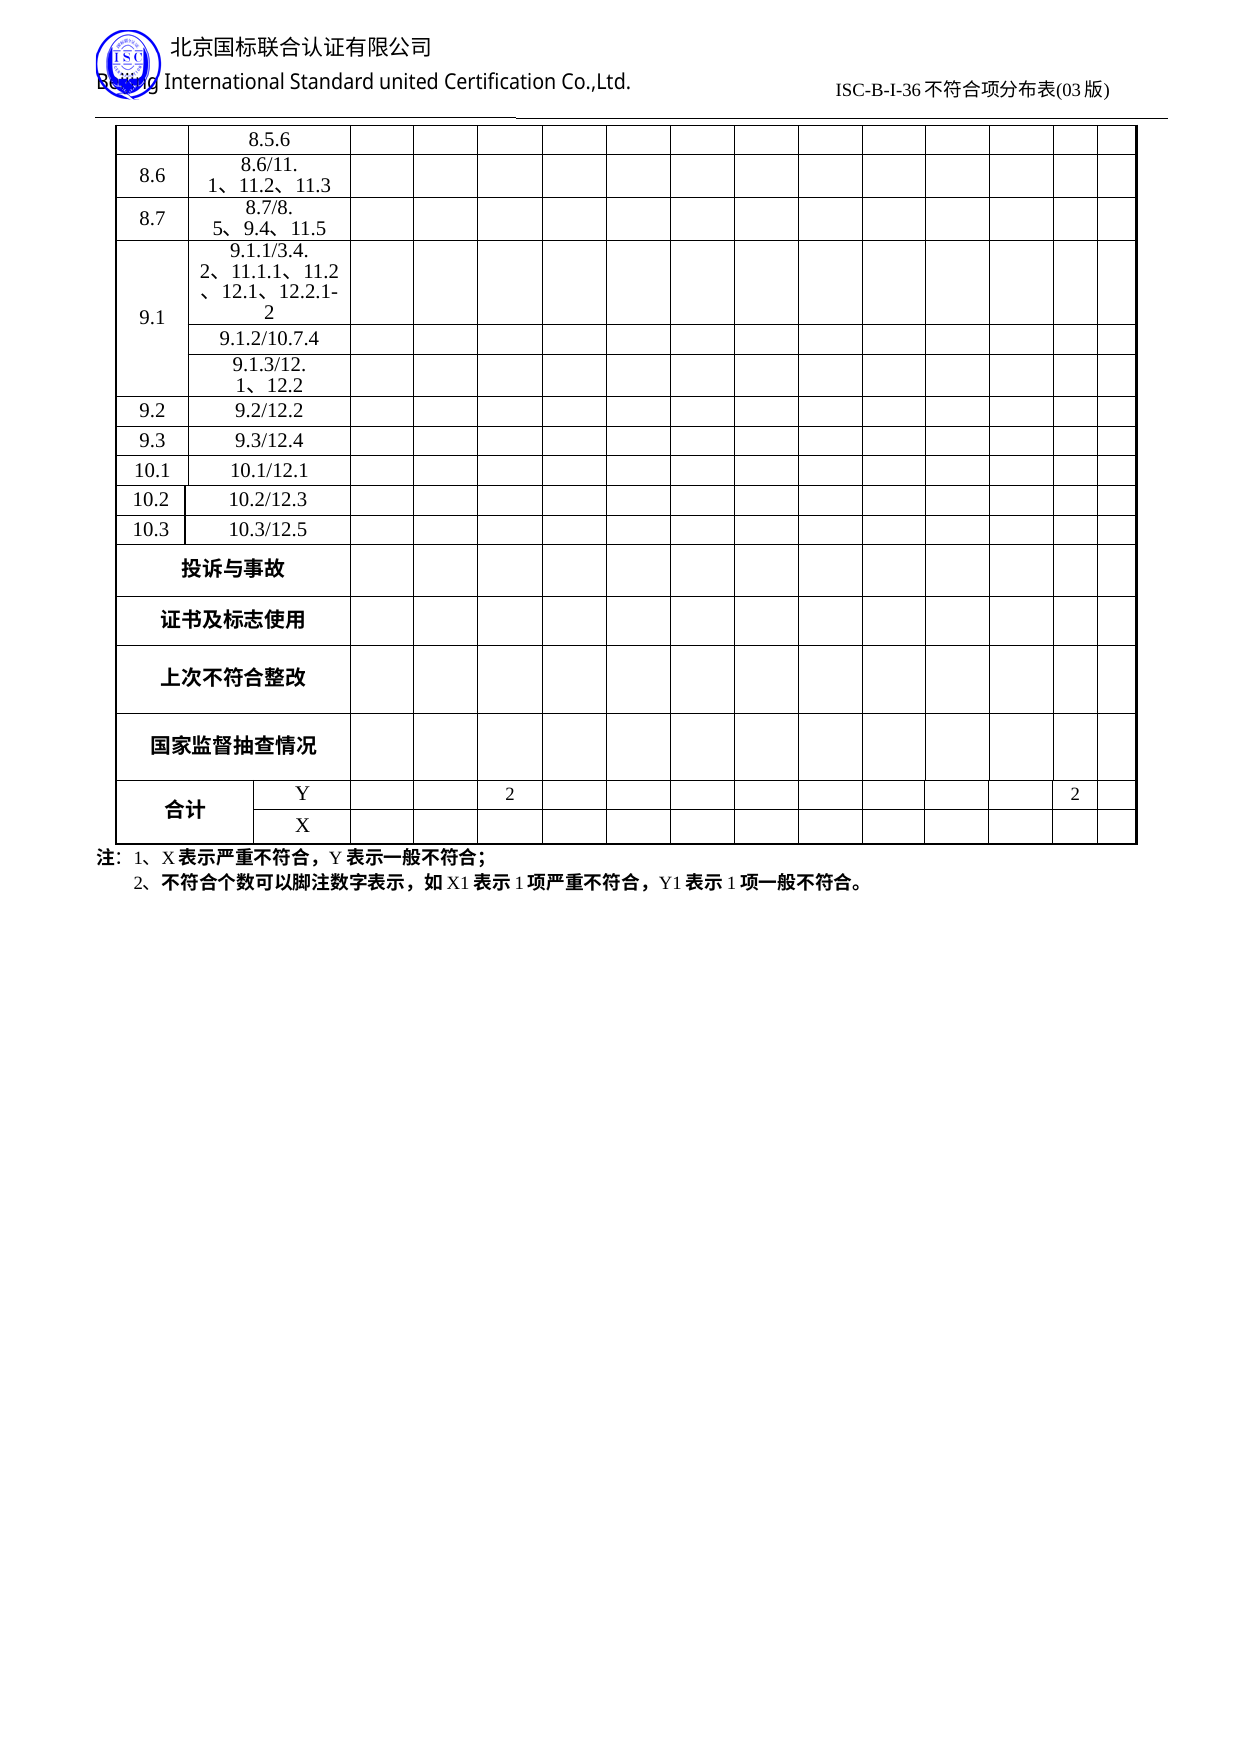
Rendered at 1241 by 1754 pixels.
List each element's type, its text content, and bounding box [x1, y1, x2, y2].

table_cell [1098, 126, 1135, 154]
table_cell [414, 456, 477, 485]
table_cell 9.2 [117, 397, 188, 426]
table_cell [543, 241, 606, 324]
table_cell [478, 597, 542, 645]
table_cell 投诉与事故 [117, 545, 350, 596]
table_cell [543, 126, 606, 154]
table_cell [671, 646, 734, 713]
table_cell [607, 198, 670, 239]
table_cell 8.5.6 [189, 126, 350, 154]
table_cell [478, 456, 542, 485]
table_cell [351, 126, 413, 154]
table_cell [671, 355, 734, 396]
table_cell [414, 486, 477, 514]
table_cell [1098, 155, 1135, 197]
table_cell 8.7 [117, 198, 188, 239]
text 注：1、X表示严重不符合，Y表示一般不符合； [96, 844, 1157, 869]
table_cell [1098, 781, 1135, 808]
table_cell [1098, 714, 1135, 780]
table_cell [1054, 155, 1097, 197]
table_cell [543, 545, 606, 596]
table_cell [414, 427, 477, 455]
table_cell [351, 155, 413, 197]
table_cell [607, 545, 670, 596]
table_cell [1098, 325, 1135, 353]
table_cell [671, 714, 734, 780]
table_cell [990, 597, 1053, 645]
table_cell [863, 810, 924, 842]
table_cell [414, 781, 477, 808]
table_cell [735, 198, 798, 239]
table_cell [351, 241, 413, 324]
table_cell [1054, 456, 1097, 485]
table_cell [863, 427, 925, 455]
table_cell [926, 456, 989, 485]
table_cell [478, 646, 542, 713]
table_cell [414, 126, 477, 154]
table_cell [1054, 126, 1097, 154]
table_cell [926, 325, 989, 353]
table_cell [990, 516, 1053, 544]
table_cell [351, 486, 413, 514]
table_cell [351, 427, 413, 455]
table_cell 证书及标志使用 [117, 597, 350, 645]
table_cell [414, 646, 477, 713]
table_cell [607, 126, 670, 154]
table_cell [543, 646, 606, 713]
table_cell [1054, 241, 1097, 324]
table_cell [1054, 427, 1097, 455]
table_cell [799, 714, 862, 780]
table_cell [543, 397, 606, 426]
table_cell [478, 486, 542, 514]
table_cell [926, 397, 989, 426]
table_cell [1054, 397, 1097, 426]
table_cell [543, 597, 606, 645]
table_cell [543, 486, 606, 514]
table_cell [1054, 486, 1097, 514]
table_cell [671, 456, 734, 485]
table_cell 8.7/8.5、9.4、11.5 [189, 198, 350, 239]
table_cell [478, 325, 542, 353]
table_cell [863, 781, 924, 808]
table_cell [925, 810, 988, 842]
text 2、不符合个数可以脚注数字表示，如X1表示1项严重不符合，Y1表示1项一般不符合。 [96, 869, 1157, 894]
table_cell [478, 714, 542, 780]
table_cell [863, 325, 925, 353]
table_cell 2 [478, 781, 542, 808]
table_cell 合计 [117, 781, 253, 842]
table_cell [735, 810, 798, 842]
table_cell [735, 545, 798, 596]
table_cell [351, 325, 413, 353]
table_cell [926, 355, 989, 396]
table_cell [1054, 355, 1097, 396]
table_cell [1098, 486, 1135, 514]
table_cell [735, 155, 798, 197]
table_cell [926, 714, 989, 780]
table_cell [1098, 456, 1135, 485]
table_cell [863, 198, 925, 239]
table_cell [543, 355, 606, 396]
table_cell 9.1 [117, 241, 188, 396]
table_cell [351, 810, 413, 842]
table_cell [990, 198, 1053, 239]
table_cell [1098, 810, 1135, 842]
table_cell [351, 397, 413, 426]
picture [95, 30, 163, 99]
table_cell [543, 456, 606, 485]
table_cell 9.3 [117, 427, 188, 455]
table_cell [990, 545, 1053, 596]
table_cell 上次不符合整改 [117, 646, 350, 713]
table_cell [799, 781, 862, 808]
table_cell [990, 456, 1053, 485]
table_cell [990, 714, 1053, 780]
table_cell [671, 325, 734, 353]
table_cell [863, 646, 925, 713]
table_cell [671, 427, 734, 455]
table_cell [543, 155, 606, 197]
table_cell [799, 325, 862, 353]
table_cell [799, 126, 862, 154]
table_cell [863, 241, 925, 324]
table_cell [414, 545, 477, 596]
table_cell [799, 597, 862, 645]
table_cell Y [254, 781, 350, 808]
table_cell [607, 516, 670, 544]
table_cell [607, 456, 670, 485]
table_cell [1098, 597, 1135, 645]
table_cell [1098, 241, 1135, 324]
table_cell [735, 126, 798, 154]
table_cell [735, 714, 798, 780]
table_cell [543, 325, 606, 353]
table_cell [735, 355, 798, 396]
table_cell [543, 427, 606, 455]
table_cell [351, 545, 413, 596]
table_cell [671, 486, 734, 514]
table_cell [414, 397, 477, 426]
table_cell [1054, 198, 1097, 239]
table_cell [799, 397, 862, 426]
table_cell [351, 646, 413, 713]
table_cell [926, 545, 989, 596]
table_cell [414, 516, 477, 544]
table_cell [799, 810, 862, 842]
table_cell [863, 714, 925, 780]
table_cell [478, 355, 542, 396]
table_cell [351, 198, 413, 239]
table_cell [1054, 545, 1097, 596]
table_cell [926, 486, 989, 514]
table_cell [414, 810, 477, 842]
table_cell [1054, 646, 1097, 713]
table_cell [607, 810, 670, 842]
table_cell [735, 486, 798, 514]
table_cell [1054, 325, 1097, 353]
table_cell [607, 325, 670, 353]
table_cell [607, 355, 670, 396]
table_cell [735, 456, 798, 485]
table_cell [671, 597, 734, 645]
table_cell [863, 597, 925, 645]
table_cell [351, 456, 413, 485]
table_cell [607, 714, 670, 780]
table_cell [799, 241, 862, 324]
table_cell [926, 126, 989, 154]
table_cell 10.1 [117, 456, 188, 485]
table_cell [351, 714, 413, 780]
table_cell [926, 155, 989, 197]
table_cell 10.1/12.1 [189, 456, 350, 485]
table_cell [926, 241, 989, 324]
table_cell [735, 325, 798, 353]
table_cell 8.6 [117, 155, 188, 197]
table_cell [926, 427, 989, 455]
table_cell [607, 427, 670, 455]
table_cell [478, 198, 542, 239]
table_cell [478, 516, 542, 544]
table_cell [863, 126, 925, 154]
table_cell [1098, 355, 1135, 396]
table_cell 9.2/12.2 [189, 397, 350, 426]
table_cell [671, 126, 734, 154]
table_cell [414, 198, 477, 239]
table_cell [990, 126, 1053, 154]
table_cell [990, 427, 1053, 455]
table_cell [863, 397, 925, 426]
table_cell [990, 155, 1053, 197]
table_cell [543, 198, 606, 239]
table_cell [1054, 597, 1097, 645]
table_cell [1054, 516, 1097, 544]
table_cell [1098, 198, 1135, 239]
table_cell [863, 456, 925, 485]
table_cell [926, 516, 989, 544]
table_cell [863, 516, 925, 544]
table_cell [478, 155, 542, 197]
table_cell [414, 325, 477, 353]
table_cell 10.2/12.3 [186, 486, 350, 514]
table_cell [671, 241, 734, 324]
table_cell [414, 241, 477, 324]
table_cell [735, 597, 798, 645]
table_cell [478, 397, 542, 426]
table_cell [926, 646, 989, 713]
table_cell [799, 198, 862, 239]
table_cell [671, 545, 734, 596]
table_cell [863, 355, 925, 396]
table_cell [990, 486, 1053, 514]
table_cell 9.1.1/3.4.2、11.1.1、11.2、12.1、12.2.1-2 [189, 241, 350, 324]
table_cell [414, 714, 477, 780]
table_cell [799, 486, 862, 514]
table_cell [1098, 516, 1135, 544]
table_cell [1098, 646, 1135, 713]
table_cell [607, 155, 670, 197]
table_cell [478, 545, 542, 596]
table_cell [989, 810, 1052, 842]
table_cell [926, 198, 989, 239]
table_cell [543, 810, 606, 842]
table_cell [543, 516, 606, 544]
table_cell 10.2 [117, 486, 184, 514]
table_cell [671, 198, 734, 239]
table_cell 9.3/12.4 [189, 427, 350, 455]
table_cell [799, 427, 862, 455]
table_cell [990, 241, 1053, 324]
table_cell 2 [1053, 781, 1097, 808]
table_cell [414, 355, 477, 396]
table_cell [799, 516, 862, 544]
table_cell [478, 241, 542, 324]
table_cell 10.3 [117, 516, 184, 544]
table_cell [990, 397, 1053, 426]
table_cell [1098, 545, 1135, 596]
table_cell [478, 810, 542, 842]
table_cell 10.3/12.5 [186, 516, 350, 544]
table_cell X [254, 810, 350, 842]
table_cell [990, 646, 1053, 713]
table_cell [671, 397, 734, 426]
table_cell [799, 456, 862, 485]
table_cell [799, 355, 862, 396]
table_cell [925, 781, 988, 808]
table_cell [351, 597, 413, 645]
table_cell [478, 427, 542, 455]
table_cell [799, 155, 862, 197]
table_cell [735, 781, 798, 808]
table_cell [671, 781, 734, 808]
table_cell [607, 486, 670, 514]
table_cell [863, 545, 925, 596]
table_cell [735, 397, 798, 426]
table_cell [351, 516, 413, 544]
table_cell [926, 597, 989, 645]
table_cell [607, 781, 670, 808]
table_cell [990, 355, 1053, 396]
table_cell 国家监督抽查情况 [117, 714, 350, 780]
table_cell [607, 597, 670, 645]
table_cell [478, 126, 542, 154]
table_cell [799, 545, 862, 596]
table_cell [671, 155, 734, 197]
table_cell [735, 241, 798, 324]
table_cell [990, 325, 1053, 353]
table_cell [607, 241, 670, 324]
table_cell [989, 781, 1052, 808]
table_cell [735, 427, 798, 455]
table_cell [607, 646, 670, 713]
table_cell [735, 646, 798, 713]
table_cell [863, 486, 925, 514]
table_cell [414, 155, 477, 197]
table_cell [607, 397, 670, 426]
table_cell [543, 714, 606, 780]
table_cell [1098, 427, 1135, 455]
table_cell [414, 597, 477, 645]
table_cell [863, 155, 925, 197]
table_cell [671, 516, 734, 544]
table_cell [351, 781, 413, 808]
table_cell [1098, 397, 1135, 426]
table_cell [543, 781, 606, 808]
table_cell [351, 355, 413, 396]
table_cell 9.1.3/12.1、12.2 [189, 355, 350, 396]
table_cell [671, 810, 734, 842]
table_cell [799, 646, 862, 713]
table_cell [1053, 810, 1097, 842]
table_cell [1054, 714, 1097, 780]
table_cell [735, 516, 798, 544]
table_cell 8.6/11.1、11.2、11.3 [189, 155, 350, 197]
table_cell 9.1.2/10.7.4 [189, 325, 350, 353]
